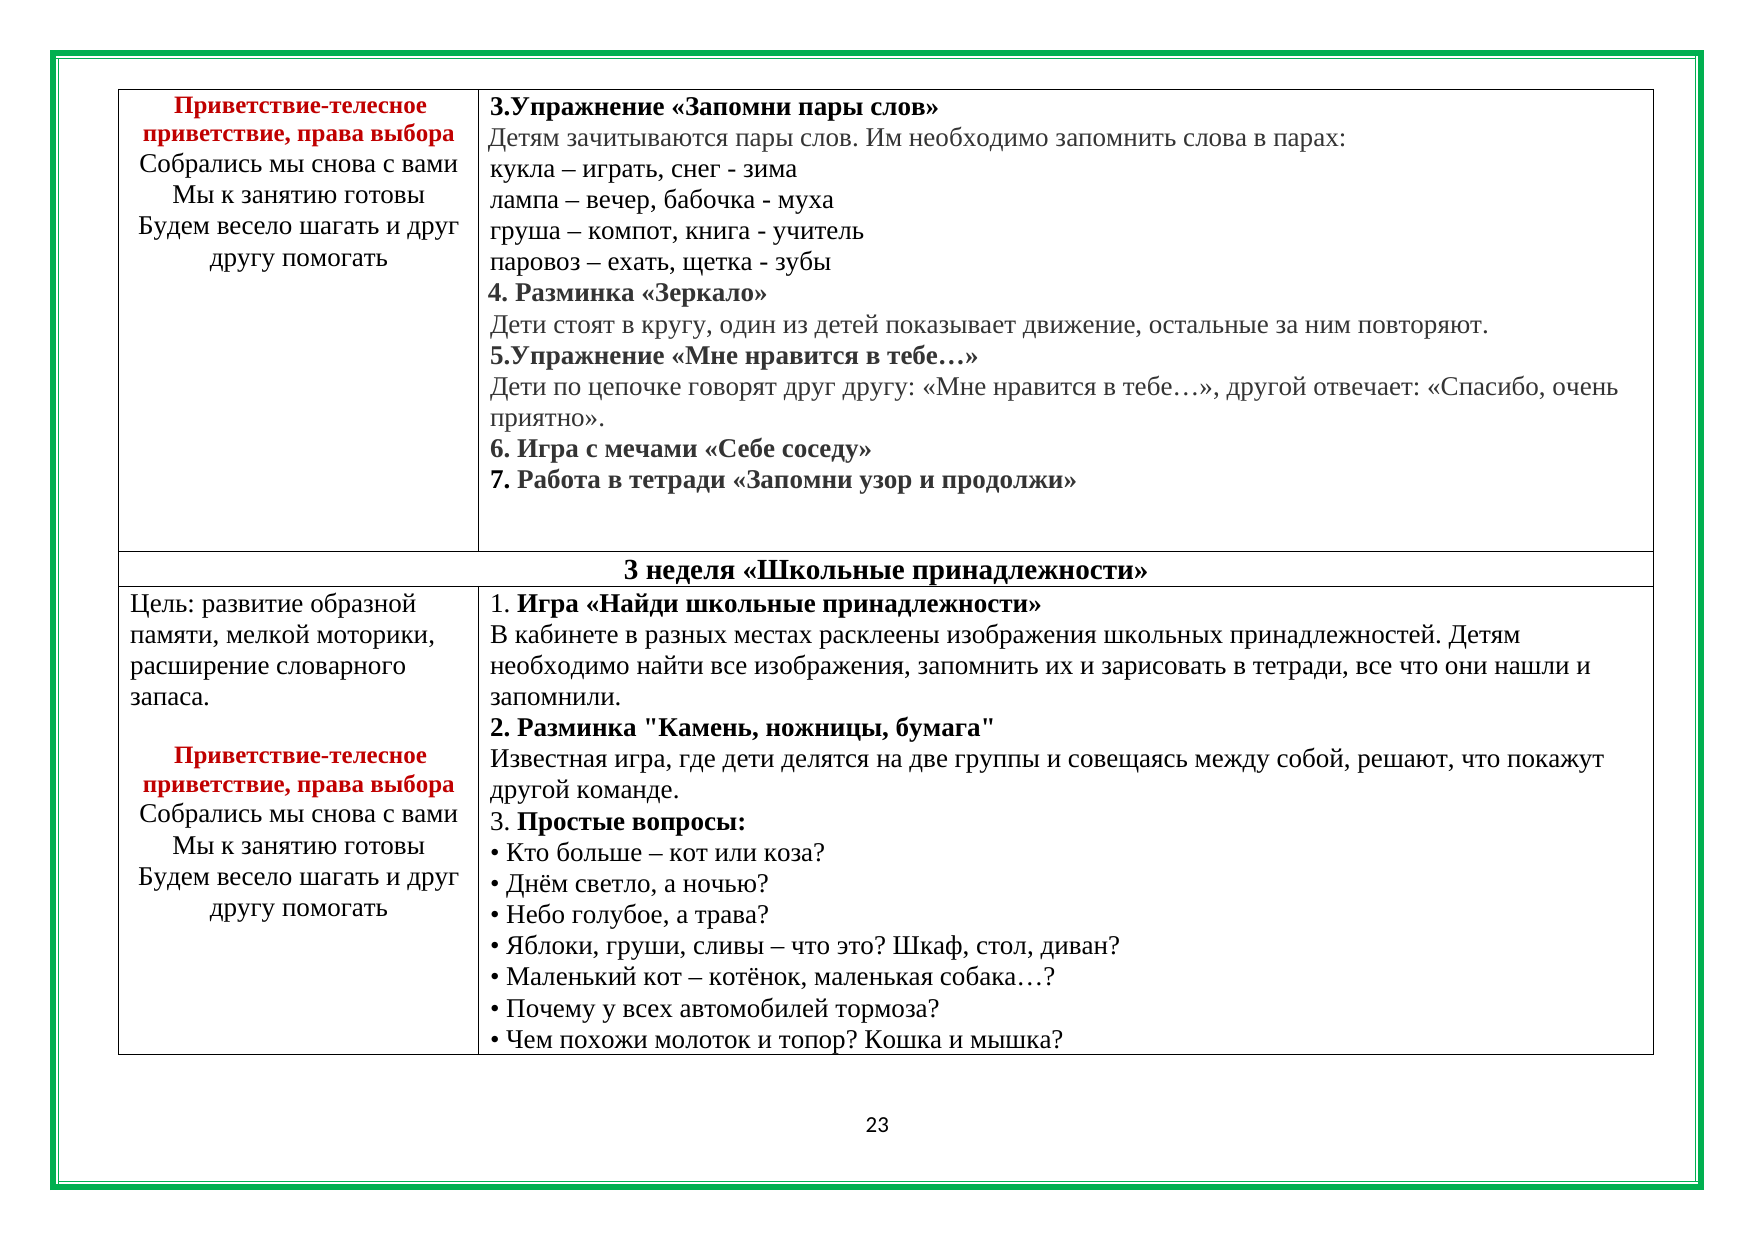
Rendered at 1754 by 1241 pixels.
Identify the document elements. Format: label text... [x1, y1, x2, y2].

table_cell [479, 587, 1653, 1054]
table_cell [479, 90, 1653, 551]
table_cell 3 неделя «Школьные принадлежности» [119, 552, 1653, 586]
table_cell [119, 90, 478, 551]
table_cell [119, 587, 478, 1054]
